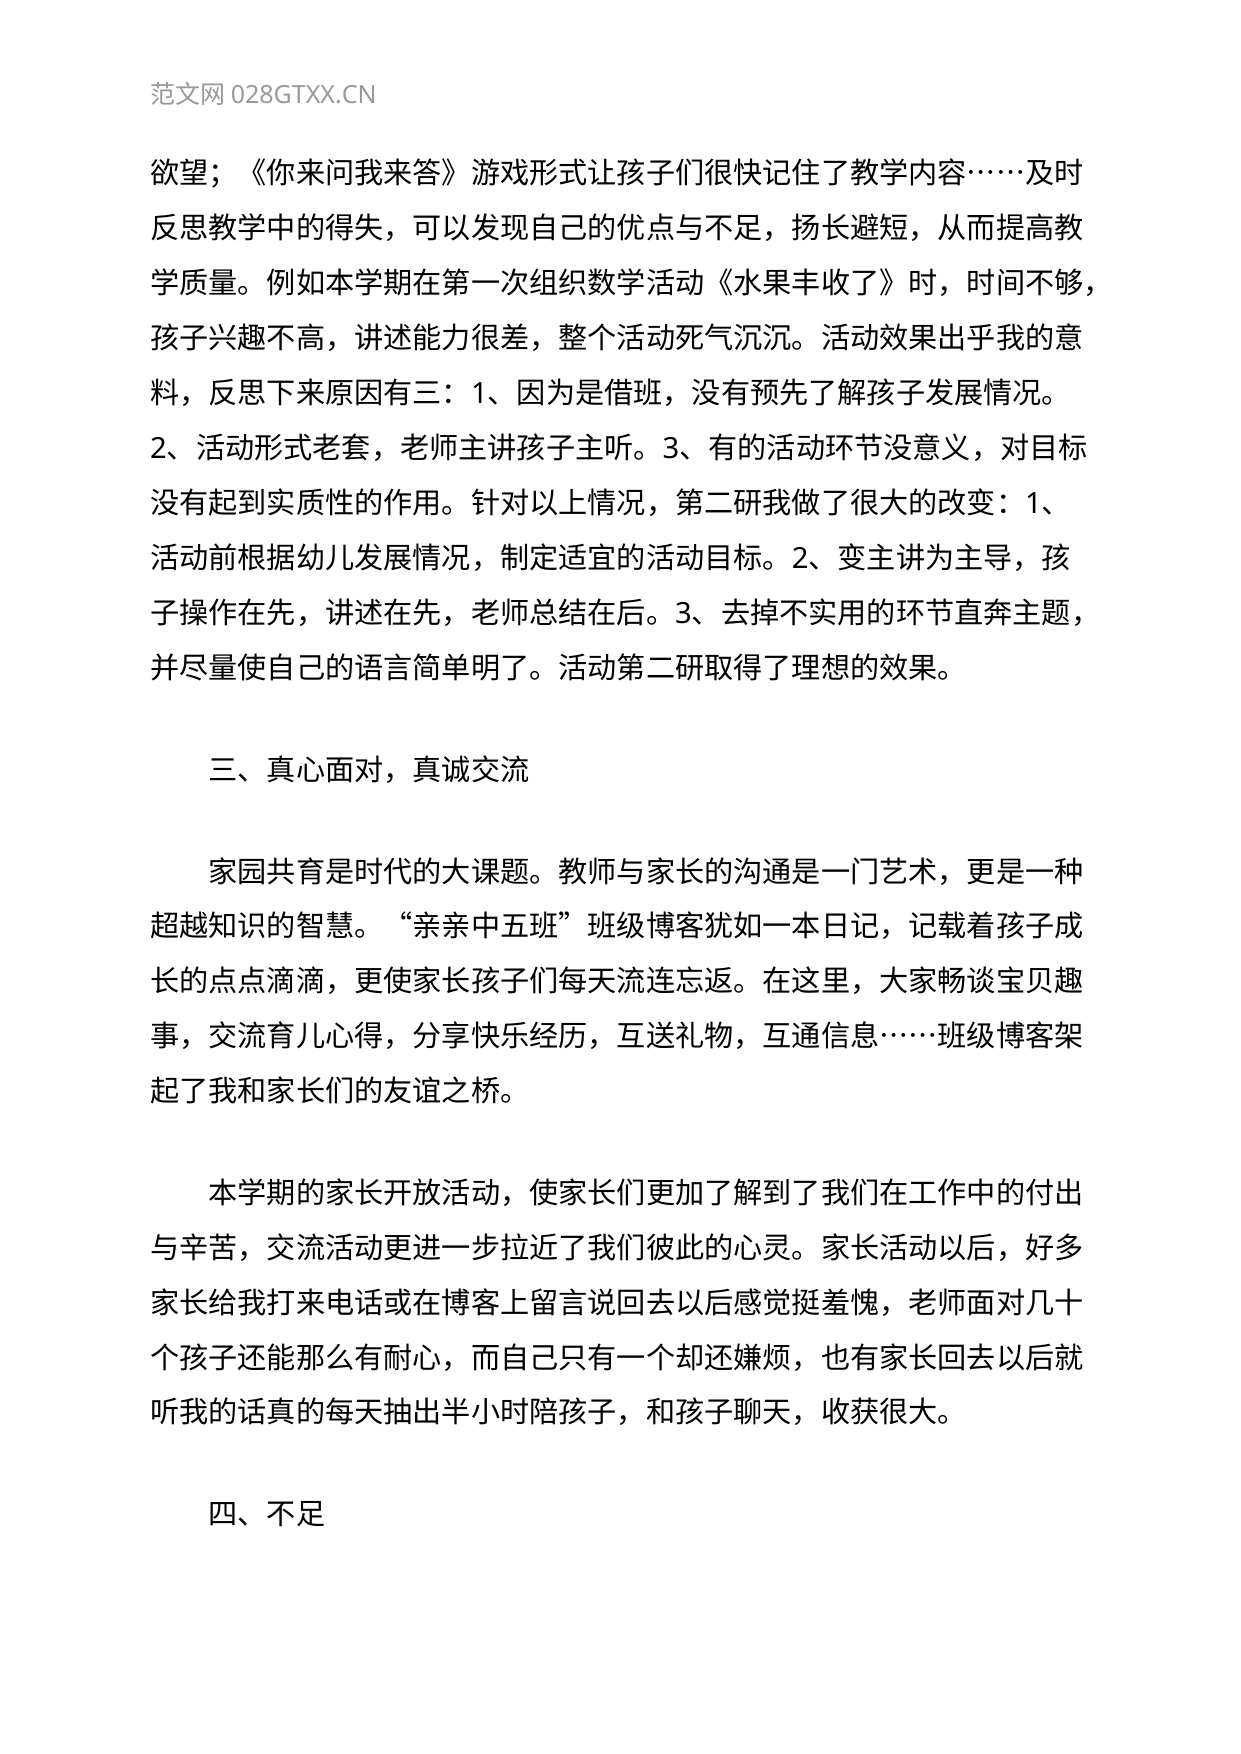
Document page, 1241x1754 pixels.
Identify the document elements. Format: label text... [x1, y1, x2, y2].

text 三、真心面对，真诚交流 [150, 746, 1090, 789]
text 本学期的家长开放活动，使家长们更加了解到了我们在工作中的付出与辛苦，交流活动更进一步拉近了我们彼此的心灵。家长活动以后，好多家长给我打来电话或在博客上留言说回去以后感觉挺羞愧，老师面对几十个孩子还能那么有耐心，而自己只有一个却还嫌烦，也有家长回去以后就听我的话真的每天抽出半小时陪孩子，和孩子聊天，收获很大。 [150, 1169, 1090, 1431]
text 四、不足 [150, 1491, 1090, 1533]
text 家园共育是时代的大课题。教师与家长的沟通是一门艺术，更是一种超越知识的智慧。“亲亲中五班”班级博客犹如一本日记，记载着孩子成长的点点滴滴，更使家长孩子们每天流连忘返。在这里，大家畅谈宝贝趣事，交流育儿心得，分享快乐经历，互送礼物，互通信息……班级博客架起了我和家长们的友谊之桥。 [150, 848, 1090, 1110]
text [150, 150, 1090, 687]
